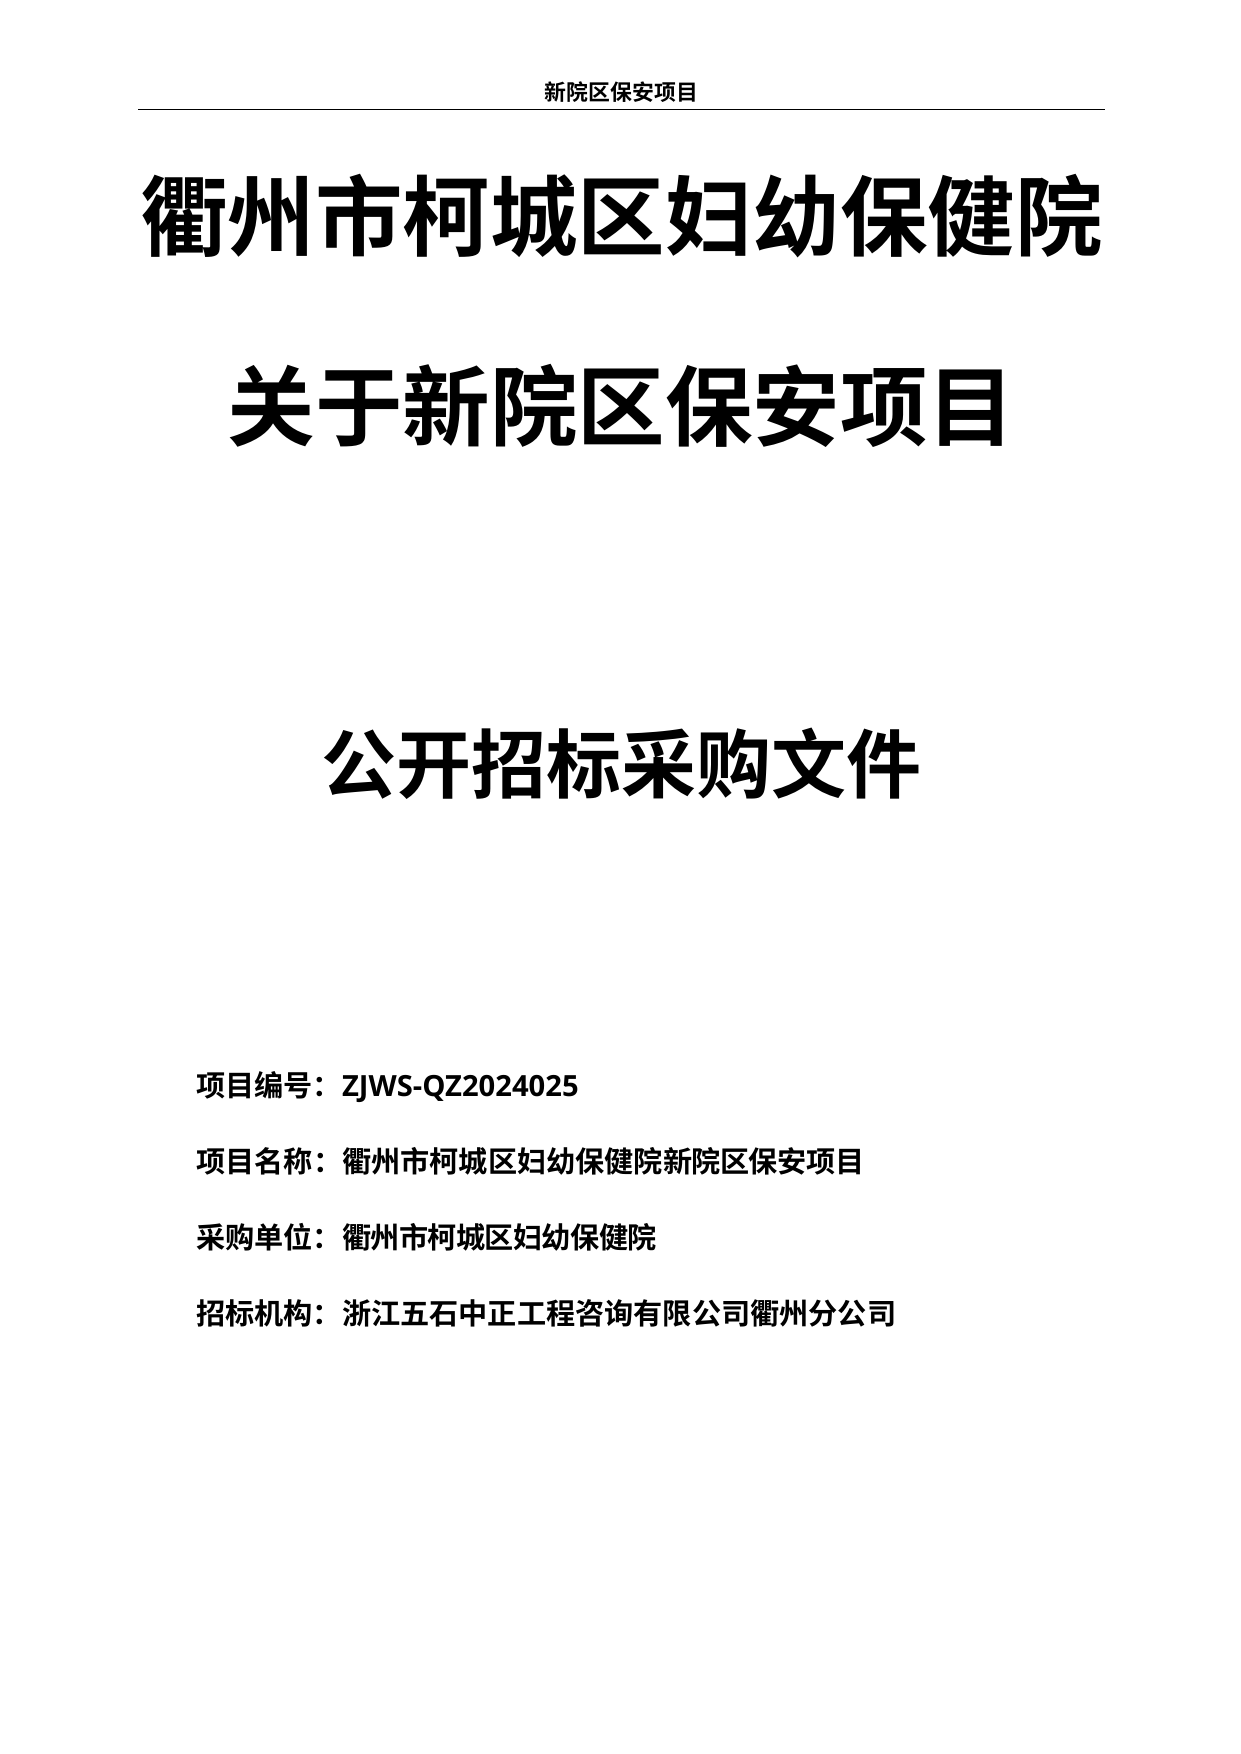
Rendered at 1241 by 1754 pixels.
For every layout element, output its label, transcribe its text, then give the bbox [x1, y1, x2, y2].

text 衢州市柯城区妇幼保健院关于新院区保安项目 [137, 148, 1105, 464]
text 项目名称：衢州市柯城区妇幼保健院新院区保安项目 [196, 1139, 1105, 1181]
text 公开招标采购文件 [137, 706, 1105, 814]
text 采购单位：衢州市柯城区妇幼保健院 [137, 1215, 1105, 1257]
text 项目编号：ZJWS-QZ2024025 [137, 1063, 1105, 1105]
text 招标机构：浙江五石中正工程咨询有限公司衢州分公司 [137, 1291, 1105, 1333]
